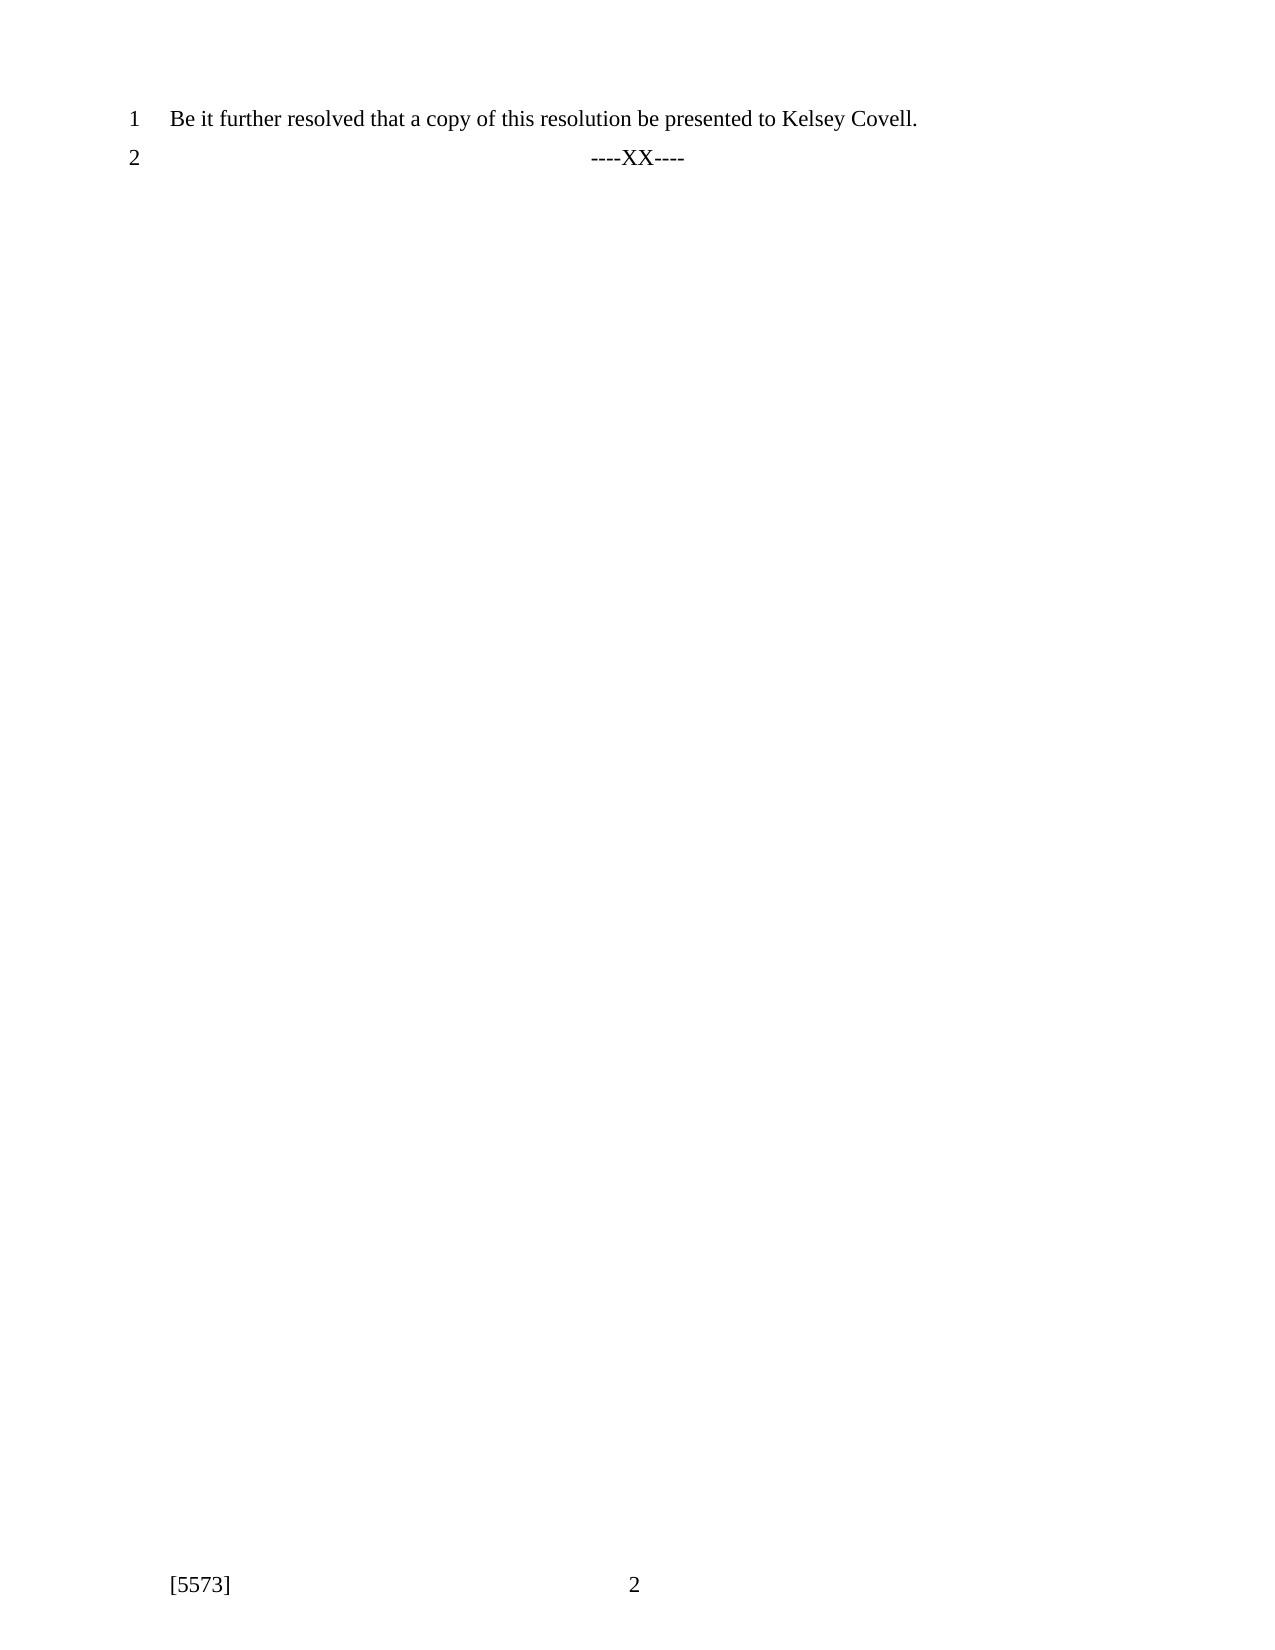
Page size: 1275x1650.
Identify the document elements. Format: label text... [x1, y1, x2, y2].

text Be it further resolved that a copy of this resolution be presented to Kelsey Covell. [169, 105, 1106, 131]
text ----XX---- [169, 144, 1106, 171]
